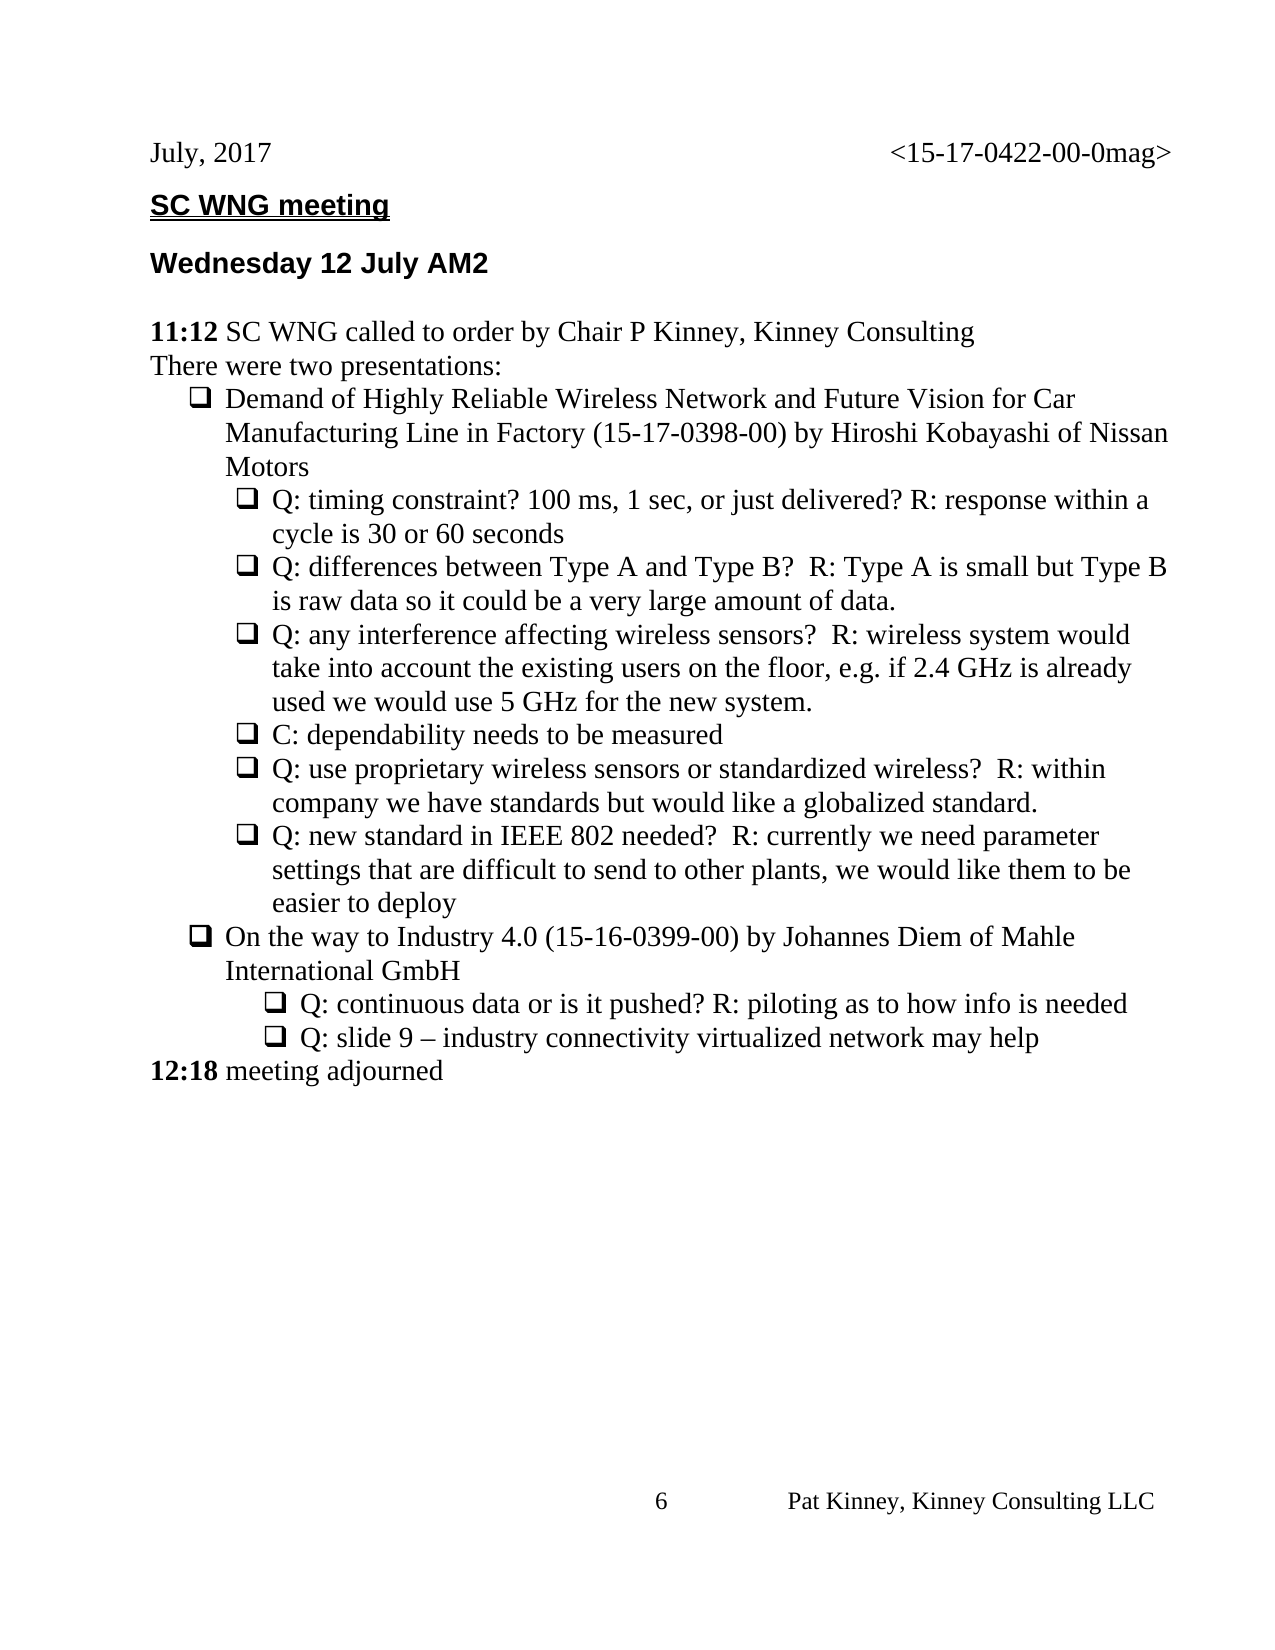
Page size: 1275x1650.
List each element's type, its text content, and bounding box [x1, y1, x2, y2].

list Q: differences between Type A and Type B? R: Type A is small but Type B is raw data so it could be a very large amount of data. [234, 549, 1172, 617]
list Q: new standard in IEEE 802 needed? R: currently we need parameter settings that are difficult to send to other plants, we would like them to be easier to deploy [234, 818, 1172, 919]
text 12:18 meeting adjourned [150, 1053, 1172, 1087]
subtitle Wednesday 12 July AM2 [150, 246, 1172, 279]
list Q: continuous data or is it pushed? R: piloting as to how info is needed [262, 986, 1172, 1020]
list Demand of Highly Reliable Wireless Network and Future Vision for Car Manufacturing Line in Factory (15-17-0398-00) by Hiroshi Kobayashi of Nissan Motors [187, 382, 1172, 482]
list Q: use proprietary wireless sensors or standardized wireless? R: within company we have standards but would like a globalized standard. [234, 751, 1172, 818]
list Q: timing constraint? 100 ms, 1 sec, or just delivered? R: response within a cycle is 30 or 60 seconds [234, 482, 1172, 549]
text There were two presentations: [150, 348, 1172, 382]
list C: dependability needs to be measured [234, 717, 1172, 751]
subtitle SC WNG meeting [150, 187, 1172, 221]
list Q: any interference affecting wireless sensors? R: wireless system would take into account the existing users on the floor, e.g. if 2.4 GHz is already used we would use 5 GHz for the new system. [234, 617, 1172, 717]
text 11:12 SC WNG called to order by Chair P Kinney, Kinney Consulting [150, 314, 1172, 348]
list On the way to Industry 4.0 (15-16-0399-00) by Johannes Diem of Mahle International GmbH [187, 919, 1172, 986]
list Q: slide 9 – industry connectivity virtualized network may help [262, 1020, 1172, 1053]
